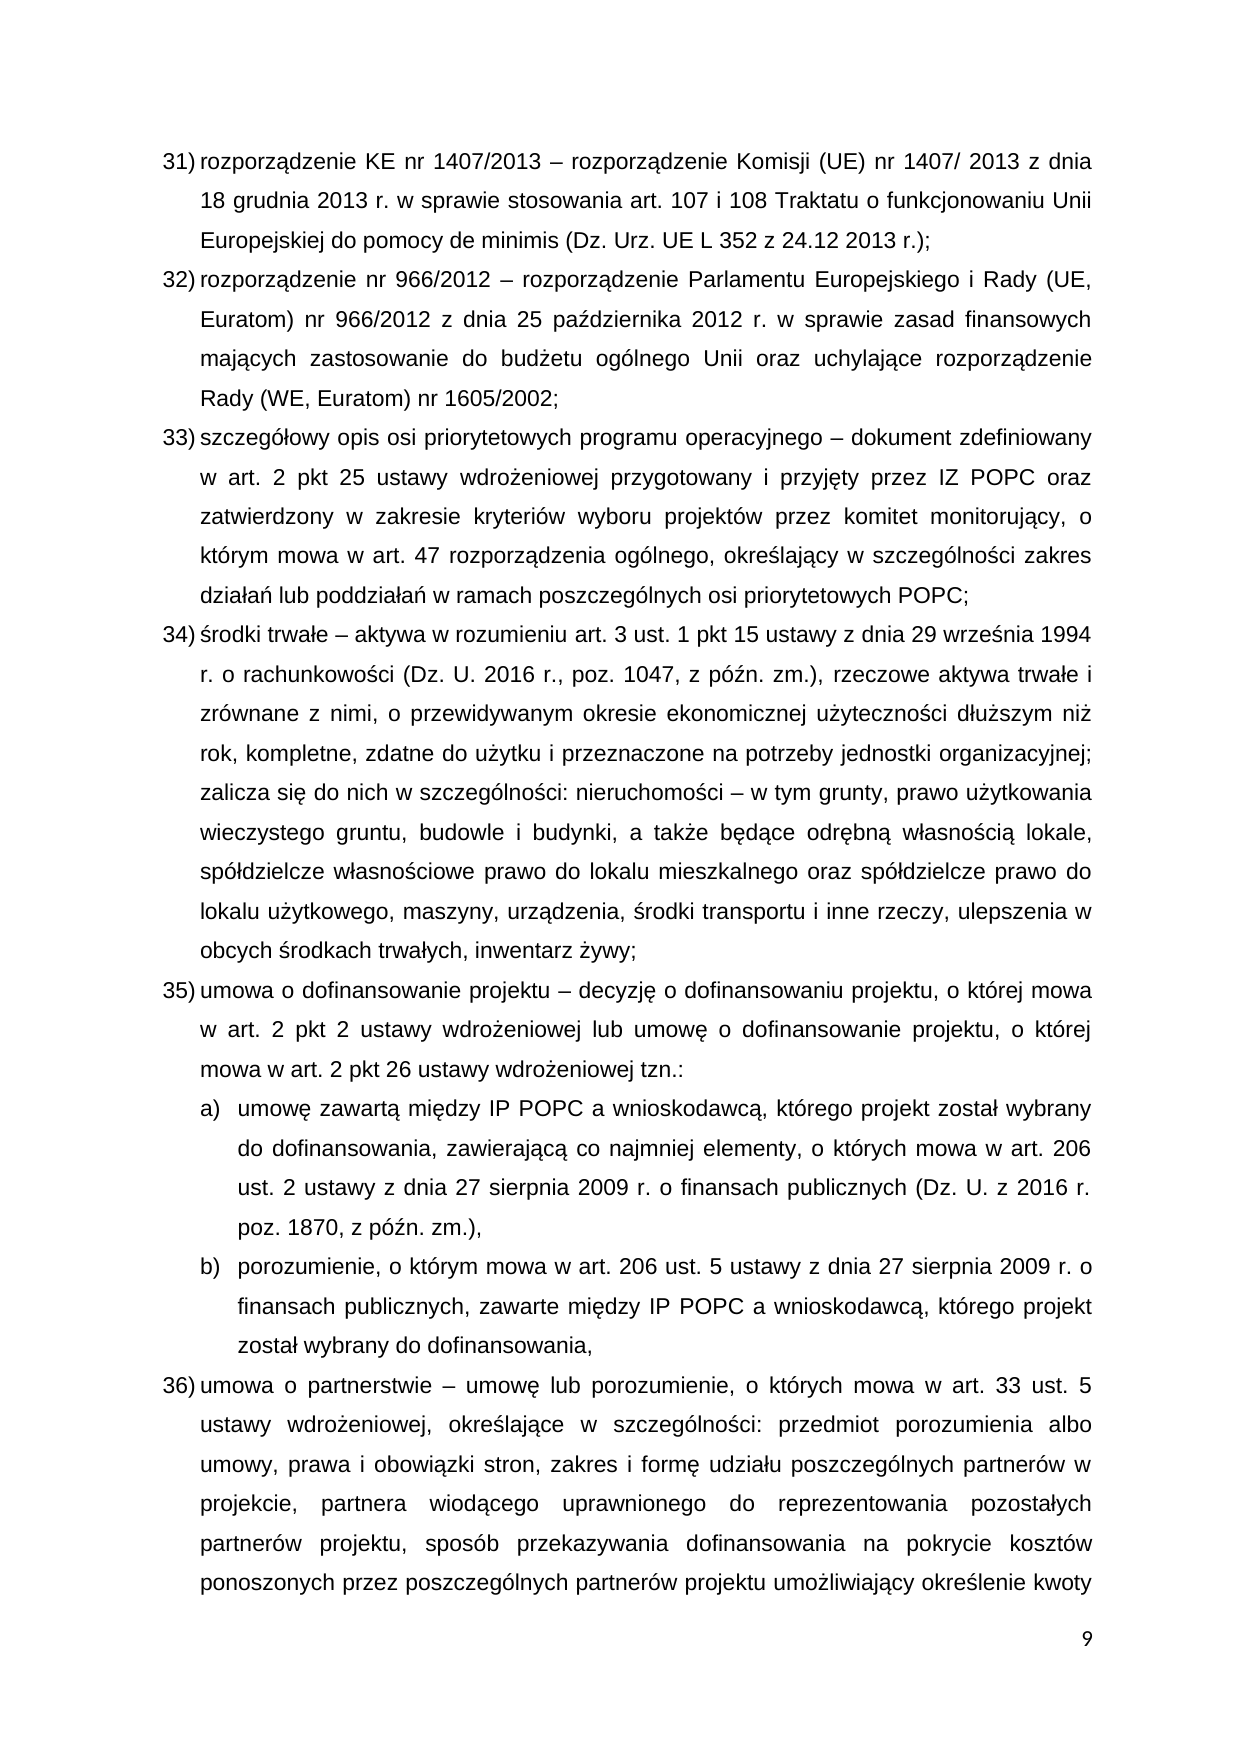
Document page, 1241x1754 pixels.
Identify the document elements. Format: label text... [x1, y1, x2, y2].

list porozumienie, o którym mowa w art. 206 ust. 5 ustawy z dnia 27 sierpnia 2009 r. o finansach publicznych, zawarte między IP POPC a wnioskodawcą, którego projekt został wybrany do dofinansowania, [200, 1253, 1092, 1358]
list umowę zawartą między IP POPC a wnioskodawcą, którego projekt został wybrany do dofinansowania, zawierającą co najmniej elementy, o których mowa w art. 206 ust. 2 ustawy z dnia 27 sierpnia 2009 r. o finansach publicznych (Dz. U. z 2016 r. poz. 1870, z późn. zm.), [200, 1095, 1092, 1240]
list rozporządzenie KE nr 1407/2013 – rozporządzenie Komisji (UE) nr 1407/ 2013 z dnia 18 grudnia 2013 r. w sprawie stosowania art. 107 i 108 Traktatu o funkcjonowaniu Unii Europejskiej do pomocy de minimis (Dz. Urz. UE L 352 z 24.12 2013 r.); [162, 148, 1092, 253]
list środki trwałe – aktywa w rozumieniu art. 3 ust. 1 pkt 15 ustawy z dnia 29 września 1994 r. o rachunkowości (Dz. U. 2016 r., poz. 1047, z późn. zm.), rzeczowe aktywa trwałe i zrównane z nimi, o przewidywanym okresie ekonomicznej użyteczności dłuższym niż rok, kompletne, zdatne do użytku i przeznaczone na potrzeby jednostki organizacyjnej; zalicza się do nich w szczególności: nieruchomości – w tym grunty, prawo użytkowania wieczystego gruntu, budowle i budynki, a także będące odrębną własnością lokale, spółdzielcze własnościowe prawo do lokalu mieszkalnego oraz spółdzielcze prawo do lokalu użytkowego, maszyny, urządzenia, środki transportu i inne rzeczy, ulepszenia w obcych środkach trwałych, inwentarz żywy; [162, 621, 1092, 964]
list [162, 1372, 1092, 1595]
list szczegółowy opis osi priorytetowych programu operacyjnego – dokument zdefiniowany w art. 2 pkt 25 ustawy wdrożeniowej przygotowany i przyjęty przez IZ POPC oraz zatwierdzony w zakresie kryteriów wyboru projektów przez komitet monitorujący, o którym mowa w art. 47 rozporządzenia ogólnego, określający w szczególności zakres działań lub poddziałań w ramach poszczególnych osi priorytetowych POPC; [162, 424, 1092, 608]
list umowa o dofinansowanie projektu – decyzję o dofinansowaniu projektu, o której mowa w art. 2 pkt 2 ustawy wdrożeniowej lub umowę o dofinansowanie projektu, o której mowa w art. 2 pkt 26 ustawy wdrożeniowej tzn.: [162, 977, 1092, 1082]
list rozporządzenie nr 966/2012 – rozporządzenie Parlamentu Europejskiego i Rady (UE, Euratom) nr 966/2012 z dnia 25 października 2012 r. w sprawie zasad finansowych mających zastosowanie do budżetu ogólnego Unii oraz uchylające rozporządzenie Rady (WE, Euratom) nr 1605/2002; [162, 266, 1092, 411]
